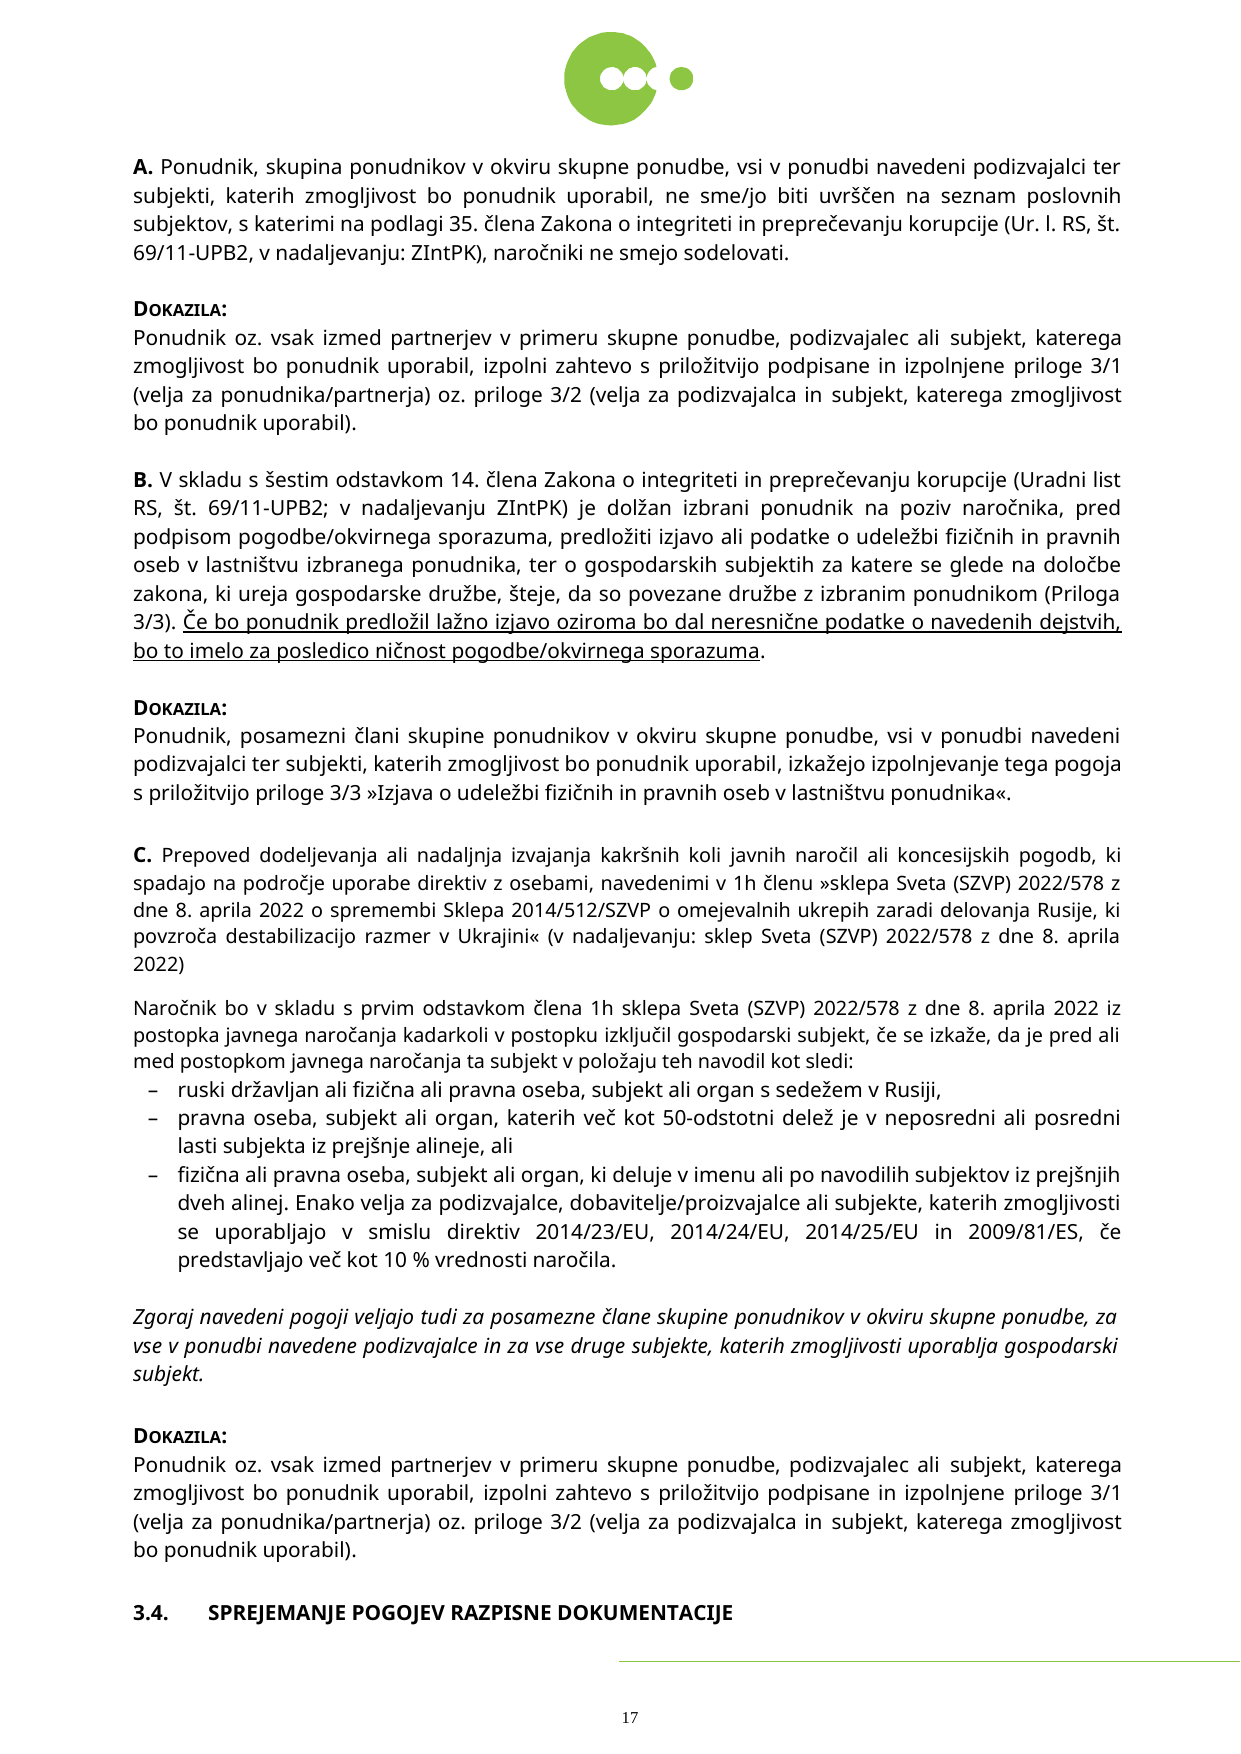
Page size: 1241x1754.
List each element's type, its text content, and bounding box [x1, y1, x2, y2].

text Ponudnik, posamezni člani skupine ponudnikov v okviru skupne ponudbe, vsi v ponudbi navedeni podizvajalci ter subjekti, katerih zmogljivost bo ponudnik uporabil, izkažejo izpolnjevanje tega pogoja s priložitvijo priloge 3/3 »Izjava o udeležbi fizičnih in pravnih oseb v lastništvu ponudnika«. [133, 721, 1122, 806]
text A. Ponudnik, skupina ponudnikov v okviru skupne ponudbe, vsi v ponudbi navedeni podizvajalci ter subjekti, katerih zmogljivost bo ponudnik uporabil, ne sme/jo biti uvrščen na seznam poslovnih subjektov, s katerimi na podlagi 35. člena Zakona o integriteti in preprečevanju korupcije (Ur. l. RS, št. 69/11-UPB2, v nadaljevanju: ZIntPK), naročniki ne smejo sodelovati. [133, 152, 1122, 266]
text Ponudnik oz. vsak izmed partnerjev v primeru skupne ponudbe, podizvajalec ali subjekt, katerega zmogljivost bo ponudnik uporabil, izpolni zahtevo s priložitvijo podpisane in izpolnjene priloge 3/1 (velja za ponudnika/partnerja) oz. priloge 3/2 (velja za podizvajalca in subjekt, katerega zmogljivost bo ponudnik uporabil). [133, 1450, 1122, 1564]
text Zgoraj navedeni pogoji veljajo tudi za posamezne člane skupine ponudnikov v okviru skupne ponudbe, za vse v ponudbi navedene podizvajalce in za vse druge subjekte, katerih zmogljivosti uporablja gospodarski subjekt. [133, 1302, 1122, 1388]
list SPREJEMANJE POGOJEV RAZPISNE DOKUMENTACIJE [133, 1598, 1122, 1626]
text Dokazila: [133, 1422, 1122, 1450]
list ruski državljan ali fizična ali pravna oseba, subjekt ali organ s sedežem v Rusiji, [148, 1075, 1122, 1103]
text C. Prepoved dodeljevanja ali nadaljnja izvajanja kakršnih koli javnih naročil ali koncesijskih pogodb, ki spadajo na področje uporabe direktiv z osebami, navedenimi v 1h členu »sklepa Sveta (SZVP) 2022/578 z dne 8. aprila 2022 o spremembi Sklepa 2014/512/SZVP o omejevalnih ukrepih zaradi delovanja Rusije, ki povzroča destabilizacijo razmer v Ukrajini« (v nadaljevanju: sklep Sveta (SZVP) 2022/578 z dne 8. aprila 2022) [133, 840, 1122, 977]
list pravna oseba, subjekt ali organ, katerih več kot 50-odstotni delež je v neposredni ali posredni lasti subjekta iz prejšnje alineje, ali [148, 1103, 1122, 1160]
text Ponudnik oz. vsak izmed partnerjev v primeru skupne ponudbe, podizvajalec ali subjekt, katerega zmogljivost bo ponudnik uporabil, izpolni zahtevo s priložitvijo podpisane in izpolnjene priloge 3/1 (velja za ponudnika/partnerja) oz. priloge 3/2 (velja za podizvajalca in subjekt, katerega zmogljivost bo ponudnik uporabil). [133, 323, 1122, 437]
text Dokazila: [133, 294, 1122, 323]
text Naročnik bo v skladu s prvim odstavkom člena 1h sklepa Sveta (SZVP) 2022/578 z dne 8. aprila 2022 iz postopka javnega naročanja kadarkoli v postopku izključil gospodarski subjekt, če se izkaže, da je pred ali med postopkom javnega naročanja ta subjekt v položaju teh navodil kot sledi: [133, 994, 1122, 1075]
text B. V skladu s šestim odstavkom 14. člena Zakona o integriteti in preprečevanju korupcije (Uradni list RS, št. 69/11-UPB2; v nadaljevanju ZIntPK) je dolžan izbrani ponudnik na poziv naročnika, pred podpisom pogodbe/okvirnega sporazuma, predložiti izjavo ali podatke o udeležbi fizičnih in pravnih oseb v lastništvu izbranega ponudnika, ter o gospodarskih subjektih za katere se glede na določbe zakona, ki ureja gospodarske družbe, šteje, da so povezane družbe z izbranim ponudnikom (Priloga 3/3). Če bo ponudnik predložil lažno izjavo oziroma bo dal neresnične podatke o navedenih dejstvih, bo to imelo za posledico ničnost pogodbe/okvirnega sporazuma. [133, 465, 1122, 664]
text Dokazila: [133, 693, 1122, 721]
list fizična ali pravna oseba, subjekt ali organ, ki deluje v imenu ali po navodilih subjektov iz prejšnjih dveh alinej. Enako velja za podizvajalce, dobavitelje/proizvajalce ali subjekte, katerih zmogljivosti se uporabljajo v smislu direktiv 2014/23/EU, 2014/24/EU, 2014/25/EU in 2009/81/ES, če predstavljajo več kot 10 % vrednosti naročila. [148, 1160, 1122, 1274]
